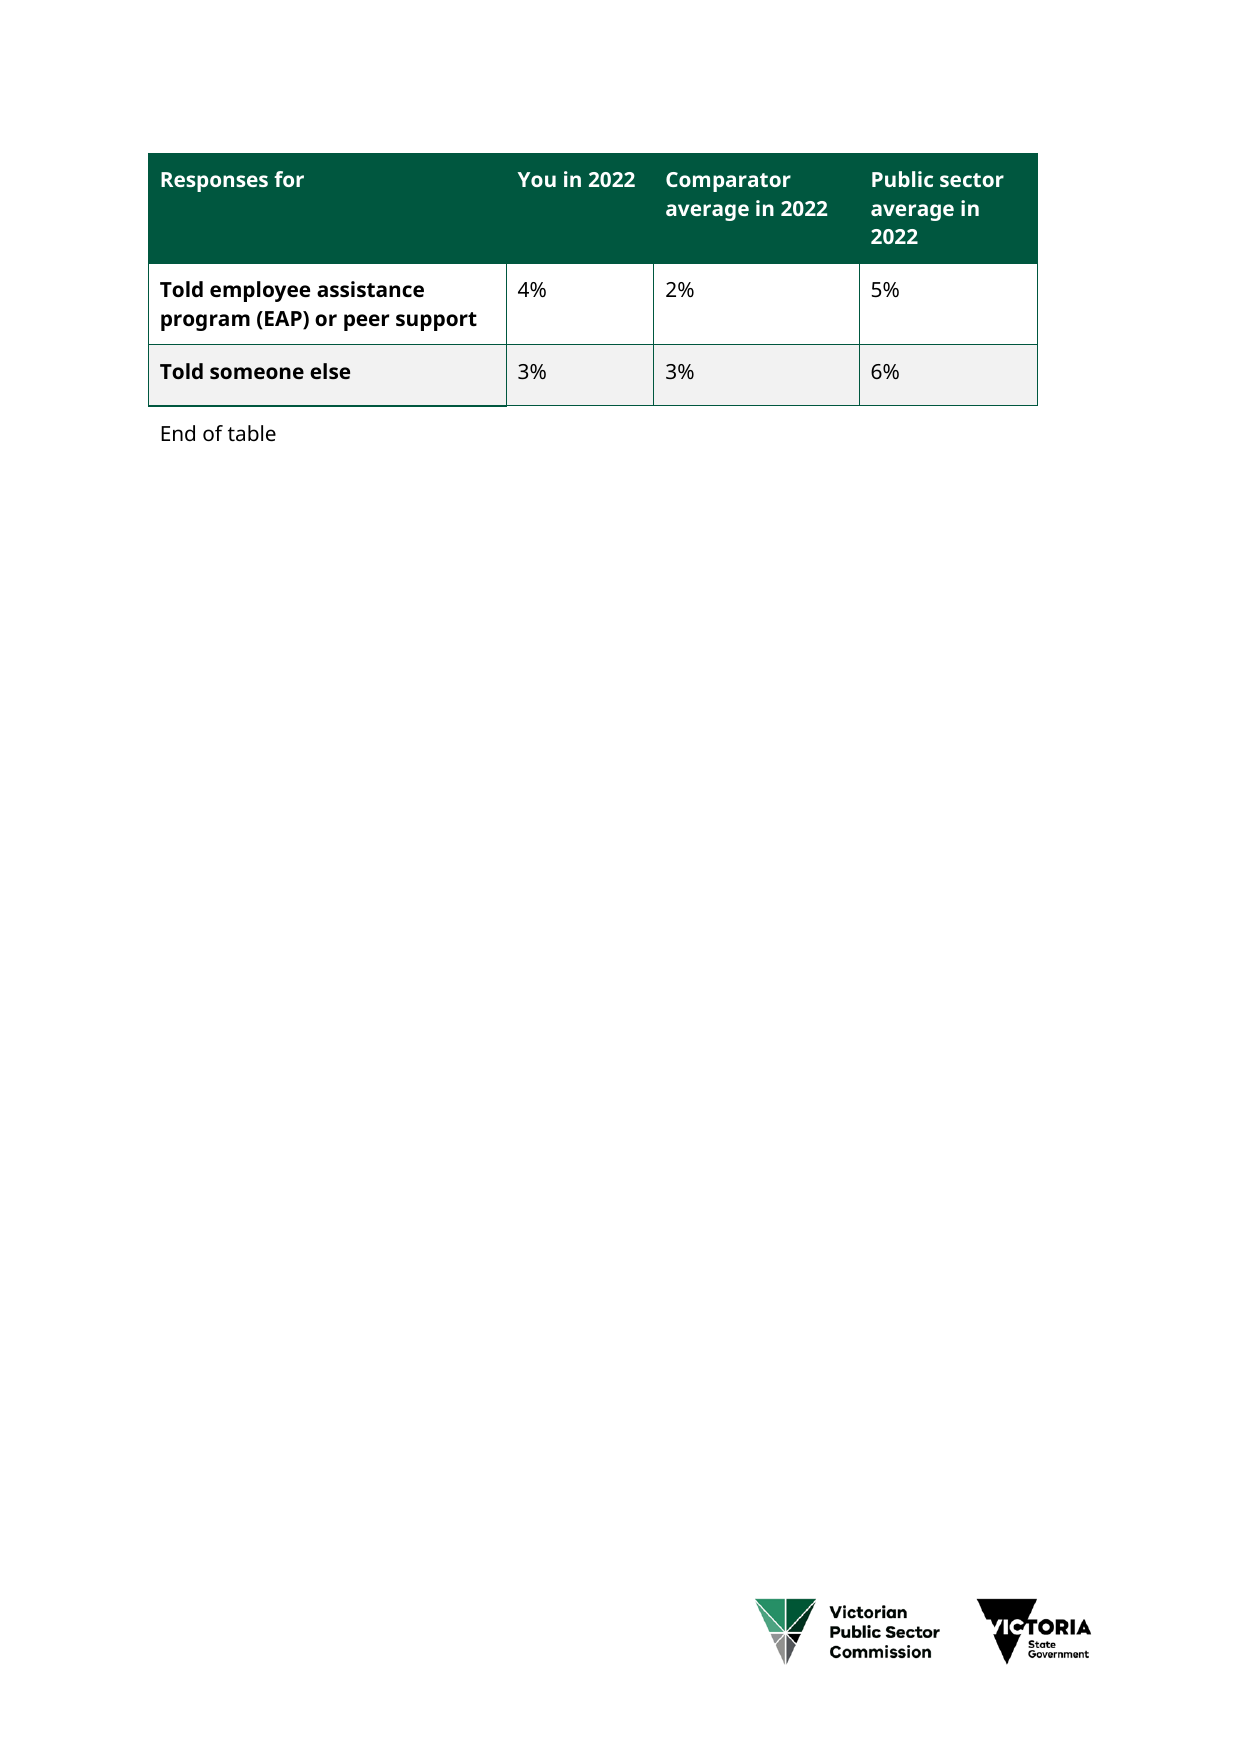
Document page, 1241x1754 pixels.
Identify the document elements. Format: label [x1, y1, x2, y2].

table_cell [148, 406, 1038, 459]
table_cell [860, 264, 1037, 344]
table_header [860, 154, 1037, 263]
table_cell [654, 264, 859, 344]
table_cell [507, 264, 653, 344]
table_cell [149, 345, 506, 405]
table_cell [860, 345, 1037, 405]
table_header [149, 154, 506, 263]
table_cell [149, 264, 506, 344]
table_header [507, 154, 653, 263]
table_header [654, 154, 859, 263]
picture [754, 1598, 1093, 1666]
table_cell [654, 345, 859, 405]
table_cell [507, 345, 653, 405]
